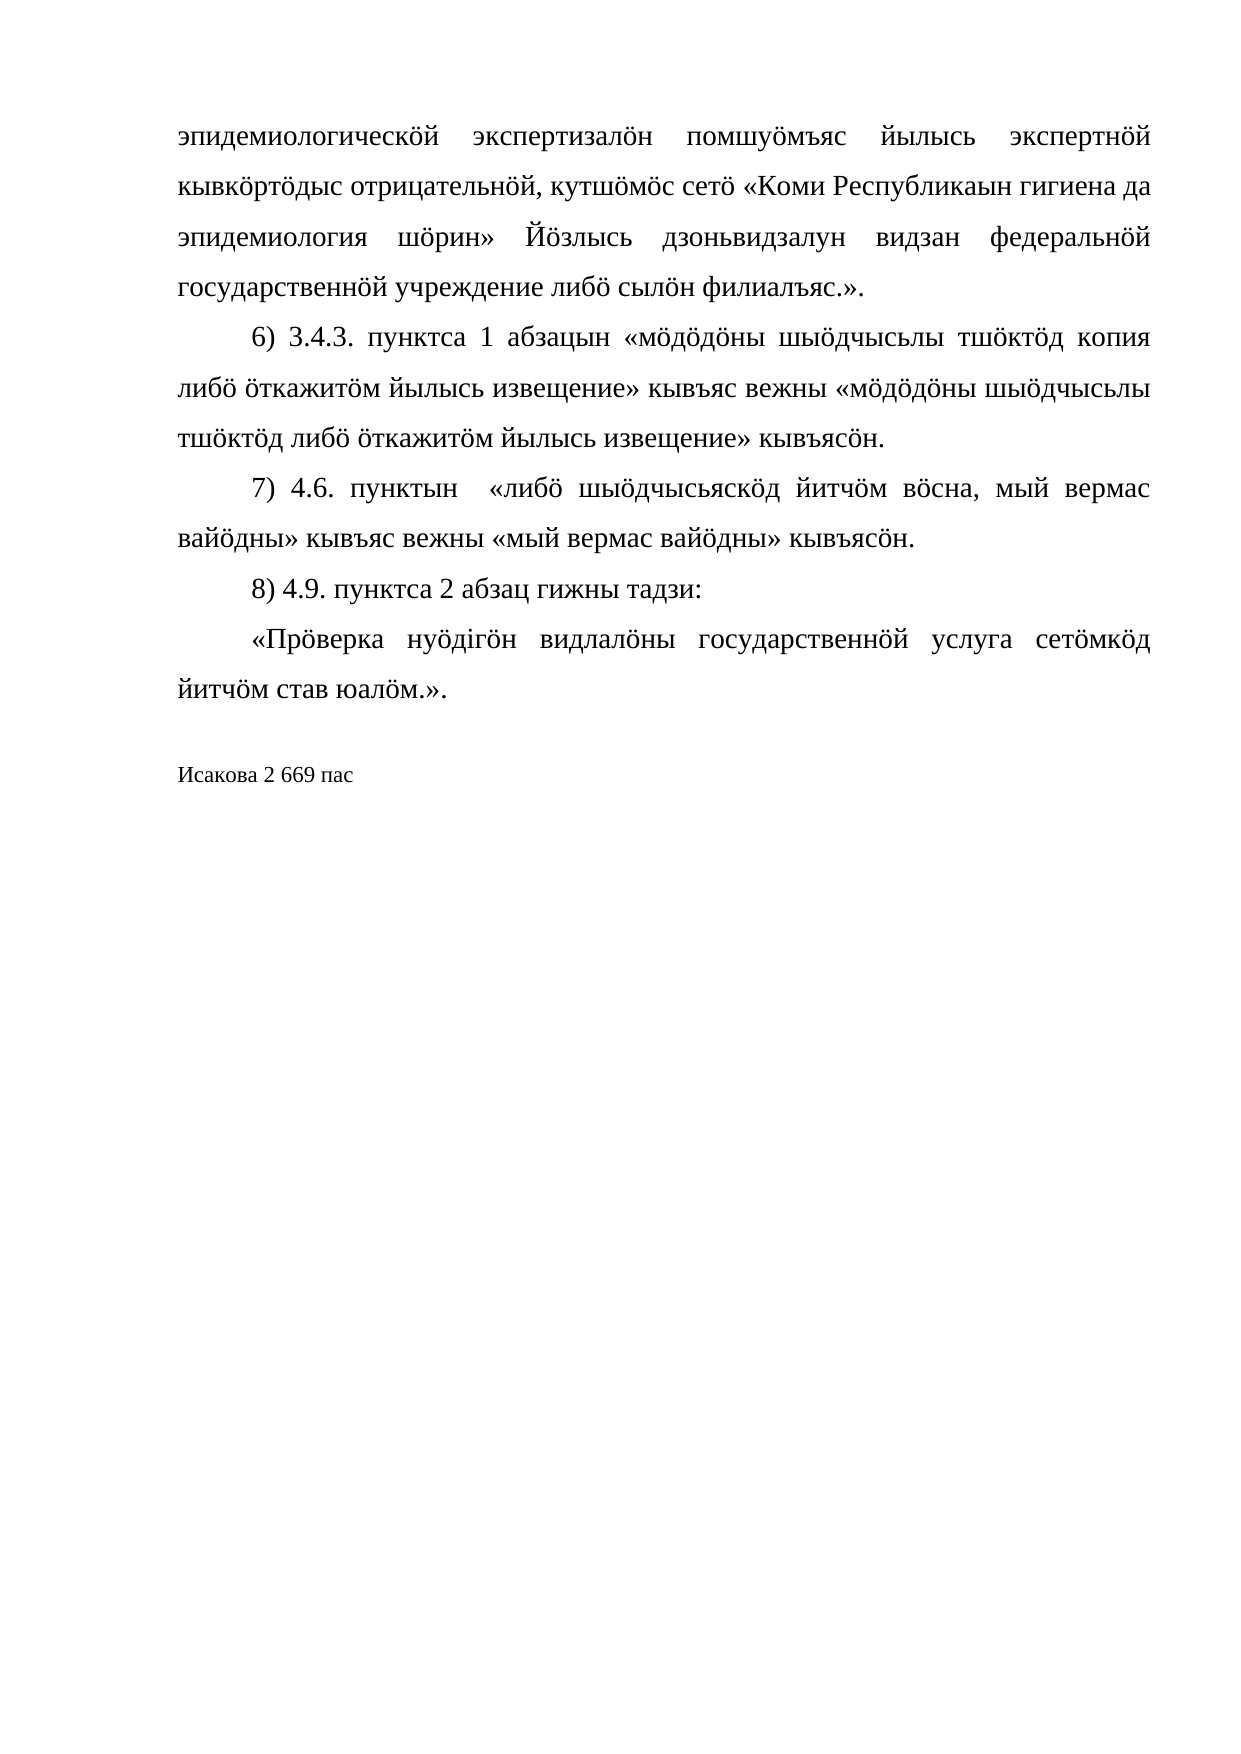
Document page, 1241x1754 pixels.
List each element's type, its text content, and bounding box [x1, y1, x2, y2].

text Исакова 2 669 пас [177, 761, 1152, 788]
text 7) 4.6. пунктын «либö шыöдчысьяскöд йитчöм вöсна, мый вермас вайöдны» кывъяс вежны «мый вермас вайöдны» кывъясöн. [177, 470, 1152, 554]
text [177, 118, 1152, 303]
text «Прöверка нуöдiгöн видлалöны государственнöй услуга сетöмкöд йитчöм став юалöм.». [177, 621, 1152, 705]
text 6) 3.4.3. пунктса 1 абзацын «мöдöдöны шыöдчысьлы тшöктöд копия либö öткажитöм йылысь извещение» кывъяс вежны «мöдöдöны шыöдчысьлы тшöктöд либö öткажитöм йылысь извещение» кывъясöн. [177, 319, 1152, 453]
text 8) 4.9. пунктса 2 абзац гижны тадзи: [177, 571, 1152, 604]
